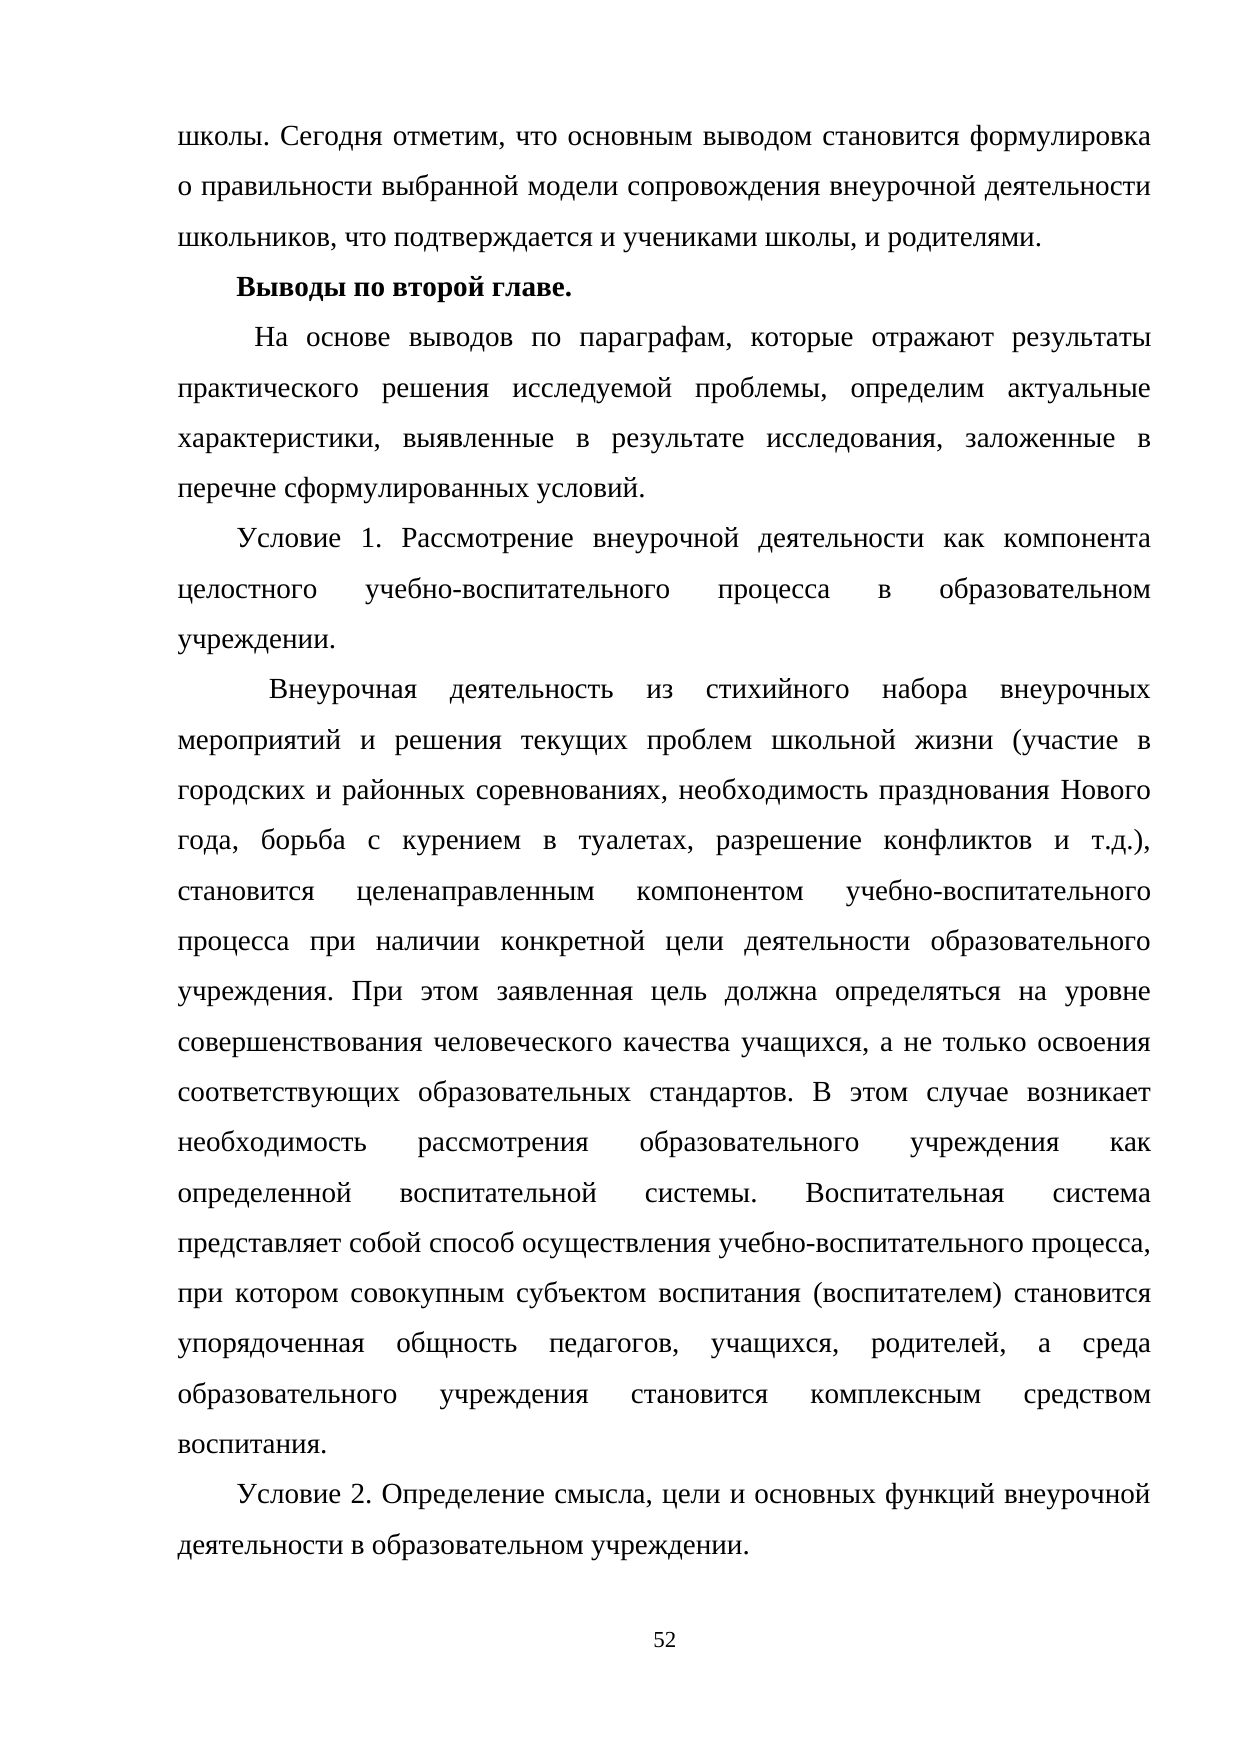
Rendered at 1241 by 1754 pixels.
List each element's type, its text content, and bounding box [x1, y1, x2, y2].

text Условие 2. Определение смысла, цели и основных функций внеурочной деятельности в образовательном учреждении. [177, 1477, 1152, 1560]
text Внеурочная деятельность из стихийного набора внеурочных мероприятий и решения текущих проблем школьной жизни (участие в городских и районных соревнованиях, необходимость празднования Нового года, борьба с курением в туалетах, разрешение конфликтов и т.д.), становится целенаправленным компонентом учебно-воспитательного процесса при наличии конкретной цели деятельности образовательного учреждения. При этом заявленная цель должна определяться на уровне совершенствования человеческого качества учащихся, а не только освоения соответствующих образовательных стандартов. В этом случае возникает необходимость рассмотрения образовательного учреждения как определенной воспитательной системы. Воспитательная система представляет собой способ осуществления учебно-воспитательного процесса, при котором совокупным субъектом воспитания (воспитателем) становится упорядоченная общность педагогов, учащихся, родителей, а среда образовательного учреждения становится комплексным средством воспитания. [177, 672, 1152, 1460]
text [177, 118, 1152, 252]
text Условие 1. Рассмотрение внеурочной деятельности как компонента целостного учебно-воспитательного процесса в образовательном учреждении. [177, 521, 1152, 655]
text Выводы по второй главе. [177, 269, 1152, 303]
text На основе выводов по параграфам, которые отражают результаты практического решения исследуемой проблемы, определим актуальные характеристики, выявленные в результате исследования, заложенные в перечне сформулированных условий. [177, 319, 1152, 504]
